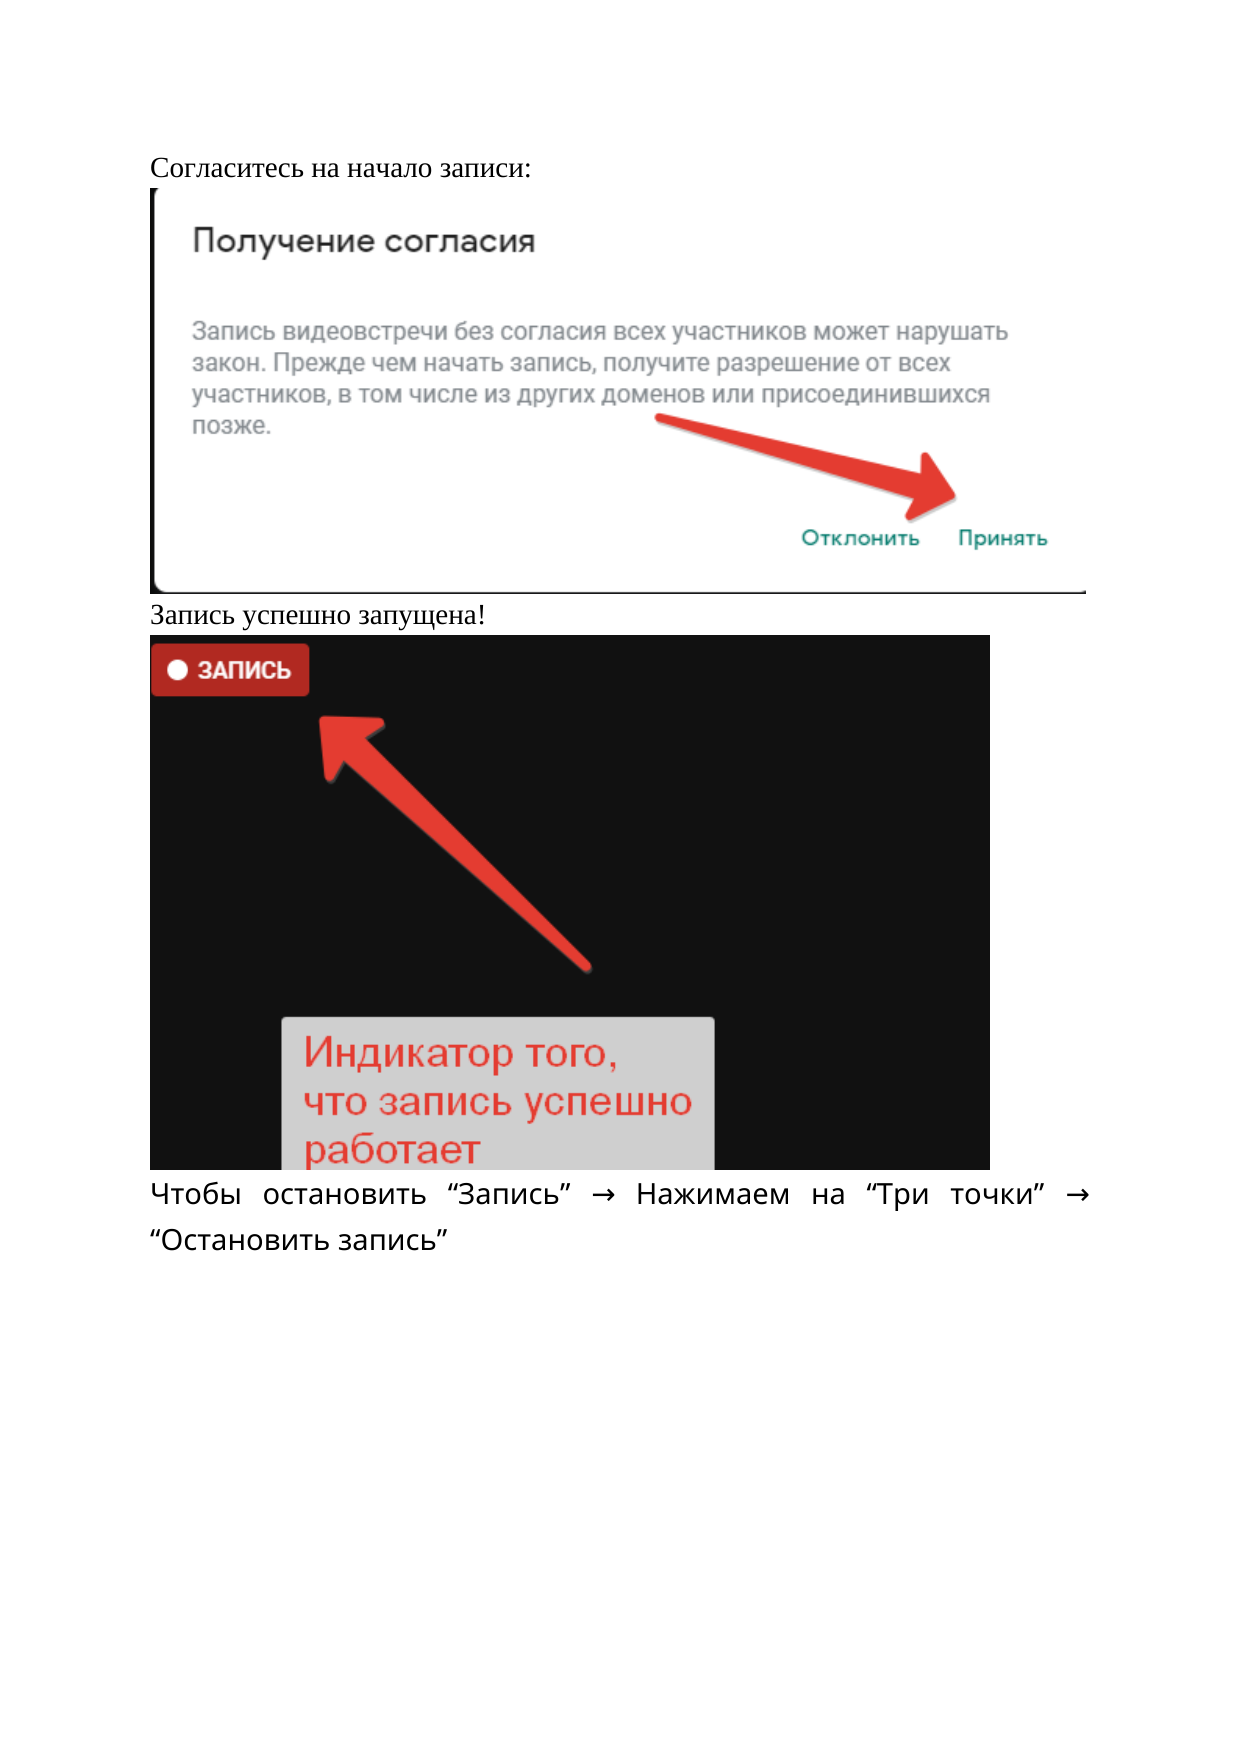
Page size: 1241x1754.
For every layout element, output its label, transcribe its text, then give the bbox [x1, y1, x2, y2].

text Запись успешно запущена! [150, 597, 1090, 631]
text Чтобы остановить “Запись” → Нажимаем на “Три точки” → “Остановить запись” [150, 1173, 1090, 1259]
picture [150, 188, 1086, 594]
text Согласитесь на начало записи: [150, 150, 1090, 183]
picture [150, 635, 990, 1170]
